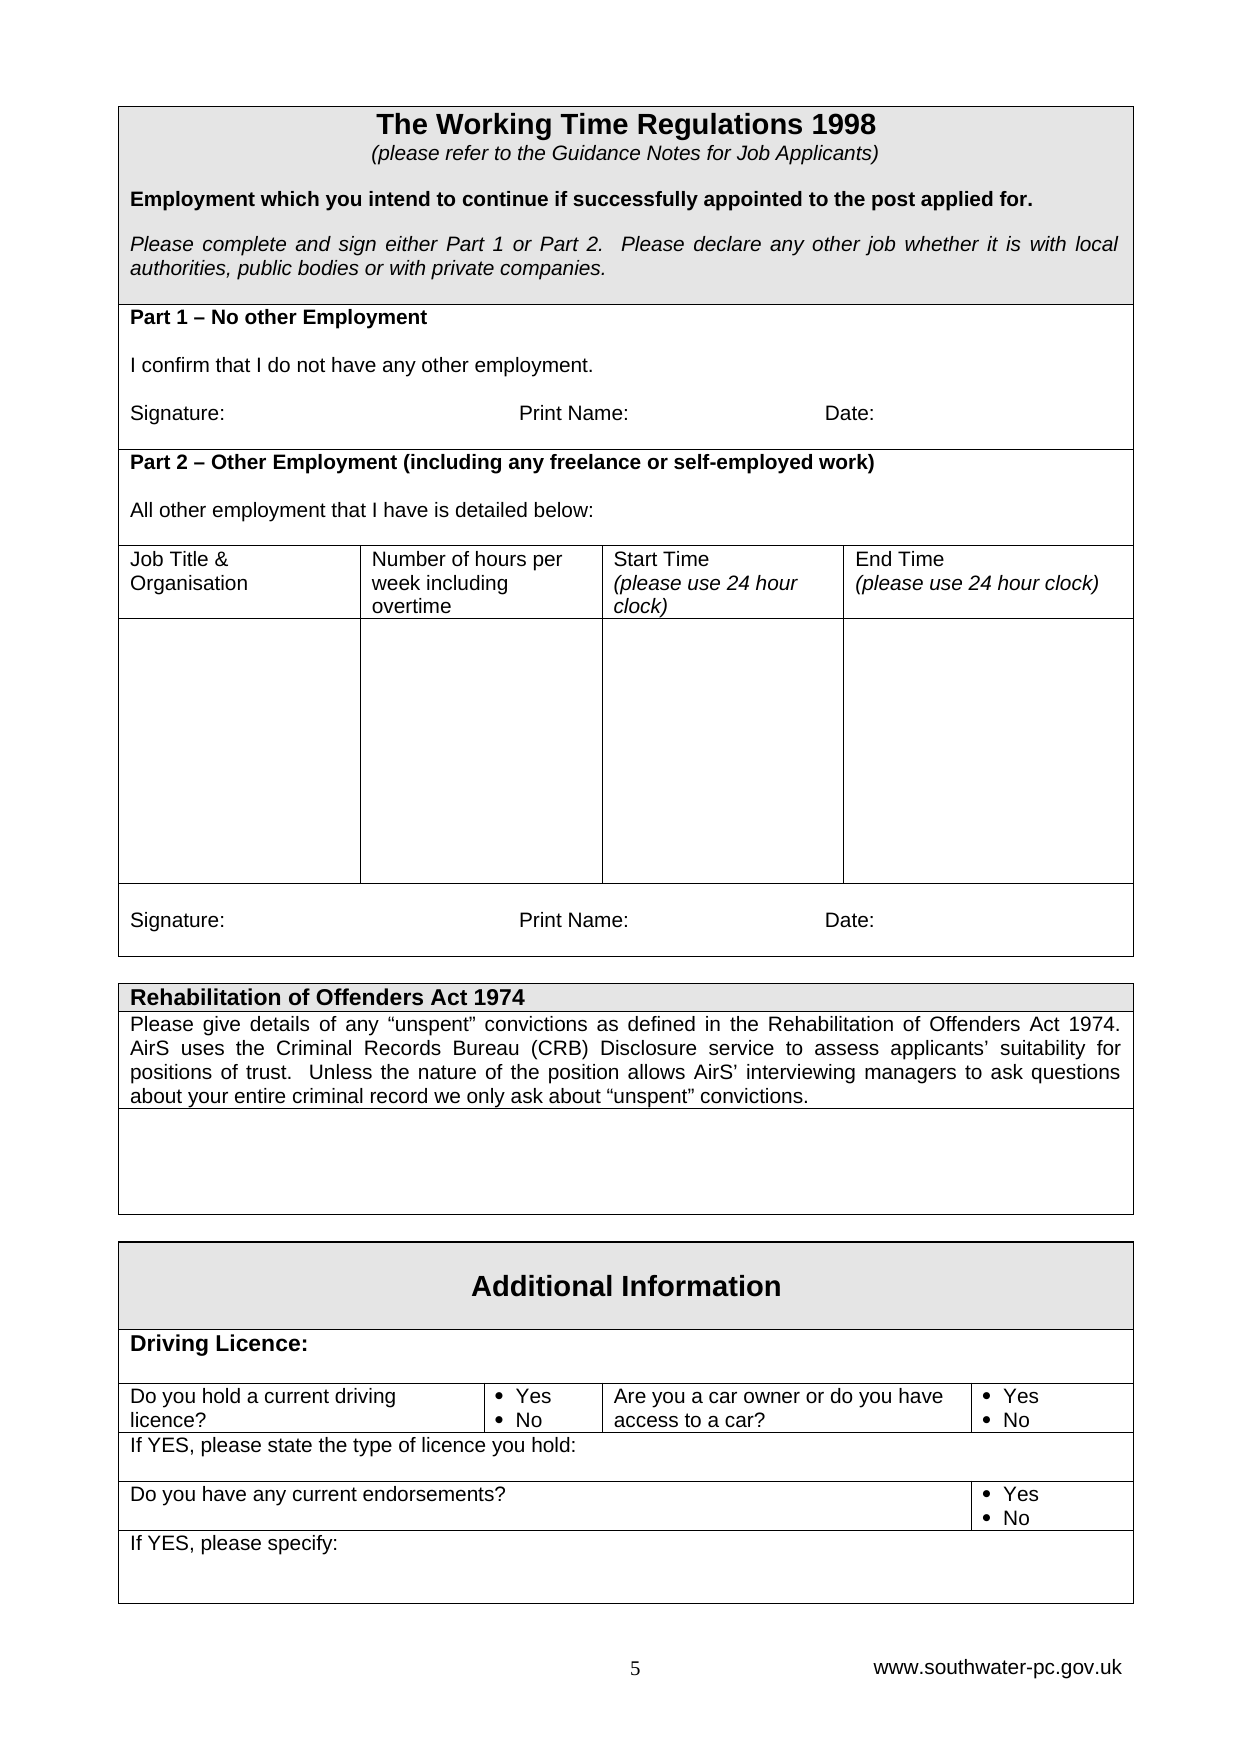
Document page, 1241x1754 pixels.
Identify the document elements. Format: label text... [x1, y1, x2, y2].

table_cell [603, 619, 843, 883]
table_cell [844, 619, 1133, 883]
table_cell Part 2 – Other Employment (including any freelance or self-employed work) All other employment that I have is detailed below: [119, 450, 1133, 545]
table_cell Do you have any current endorsements? [119, 1482, 971, 1530]
table_cell If YES, please specify: [119, 1531, 1133, 1603]
table_cell Yes No [485, 1384, 602, 1432]
table_cell Signature: Print Name: Date: [119, 884, 1133, 956]
table_cell Yes No [972, 1384, 1133, 1432]
table_cell [119, 1109, 1133, 1214]
table_cell Do you hold a current driving licence? [119, 1384, 484, 1432]
table_cell The Working Time Regulations 1998 (please refer to the Guidance Notes for Job Applicants) Employment which you intend to continue if successfully appointed to the post applied for. Please complete and sign either Part 1 or Part 2. Please declare any other job whether it is with local authorities, public bodies or with private companies. [119, 107, 1133, 304]
table_cell [119, 619, 360, 883]
table_cell If YES, please state the type of licence you hold: [119, 1433, 1133, 1481]
table_cell Number of hours per week including overtime [361, 546, 602, 618]
table_header Rehabilitation of Offenders Act 1974 [119, 984, 1133, 1011]
table_cell Part 1 – No other Employment I confirm that I do not have any other employment. Signature: Print Name: Date: [119, 305, 1133, 448]
table_header Additional Information [119, 1243, 1133, 1329]
table_cell Driving Licence: [119, 1330, 1133, 1382]
table_cell Yes No [972, 1482, 1133, 1530]
table_cell Please give details of any “unspent” convictions as defined in the Rehabilitation of Offenders Act 1974. AirS uses the Criminal Records Bureau (CRB) Disclosure service to assess applicants’ suitability for positions of trust. Unless the nature of the position allows AirS’ interviewing managers to ask questions about your entire criminal record we only ask about “unspent” convictions. [119, 1012, 1133, 1107]
table_cell End Time (please use 24 hour clock) [844, 546, 1133, 618]
table_cell Start Time (please use 24 hour clock) [603, 546, 843, 618]
table_cell Job Title & Organisation [119, 546, 360, 618]
table_cell [361, 619, 602, 883]
table_cell Are you a car owner or do you have access to a car? [603, 1384, 971, 1432]
